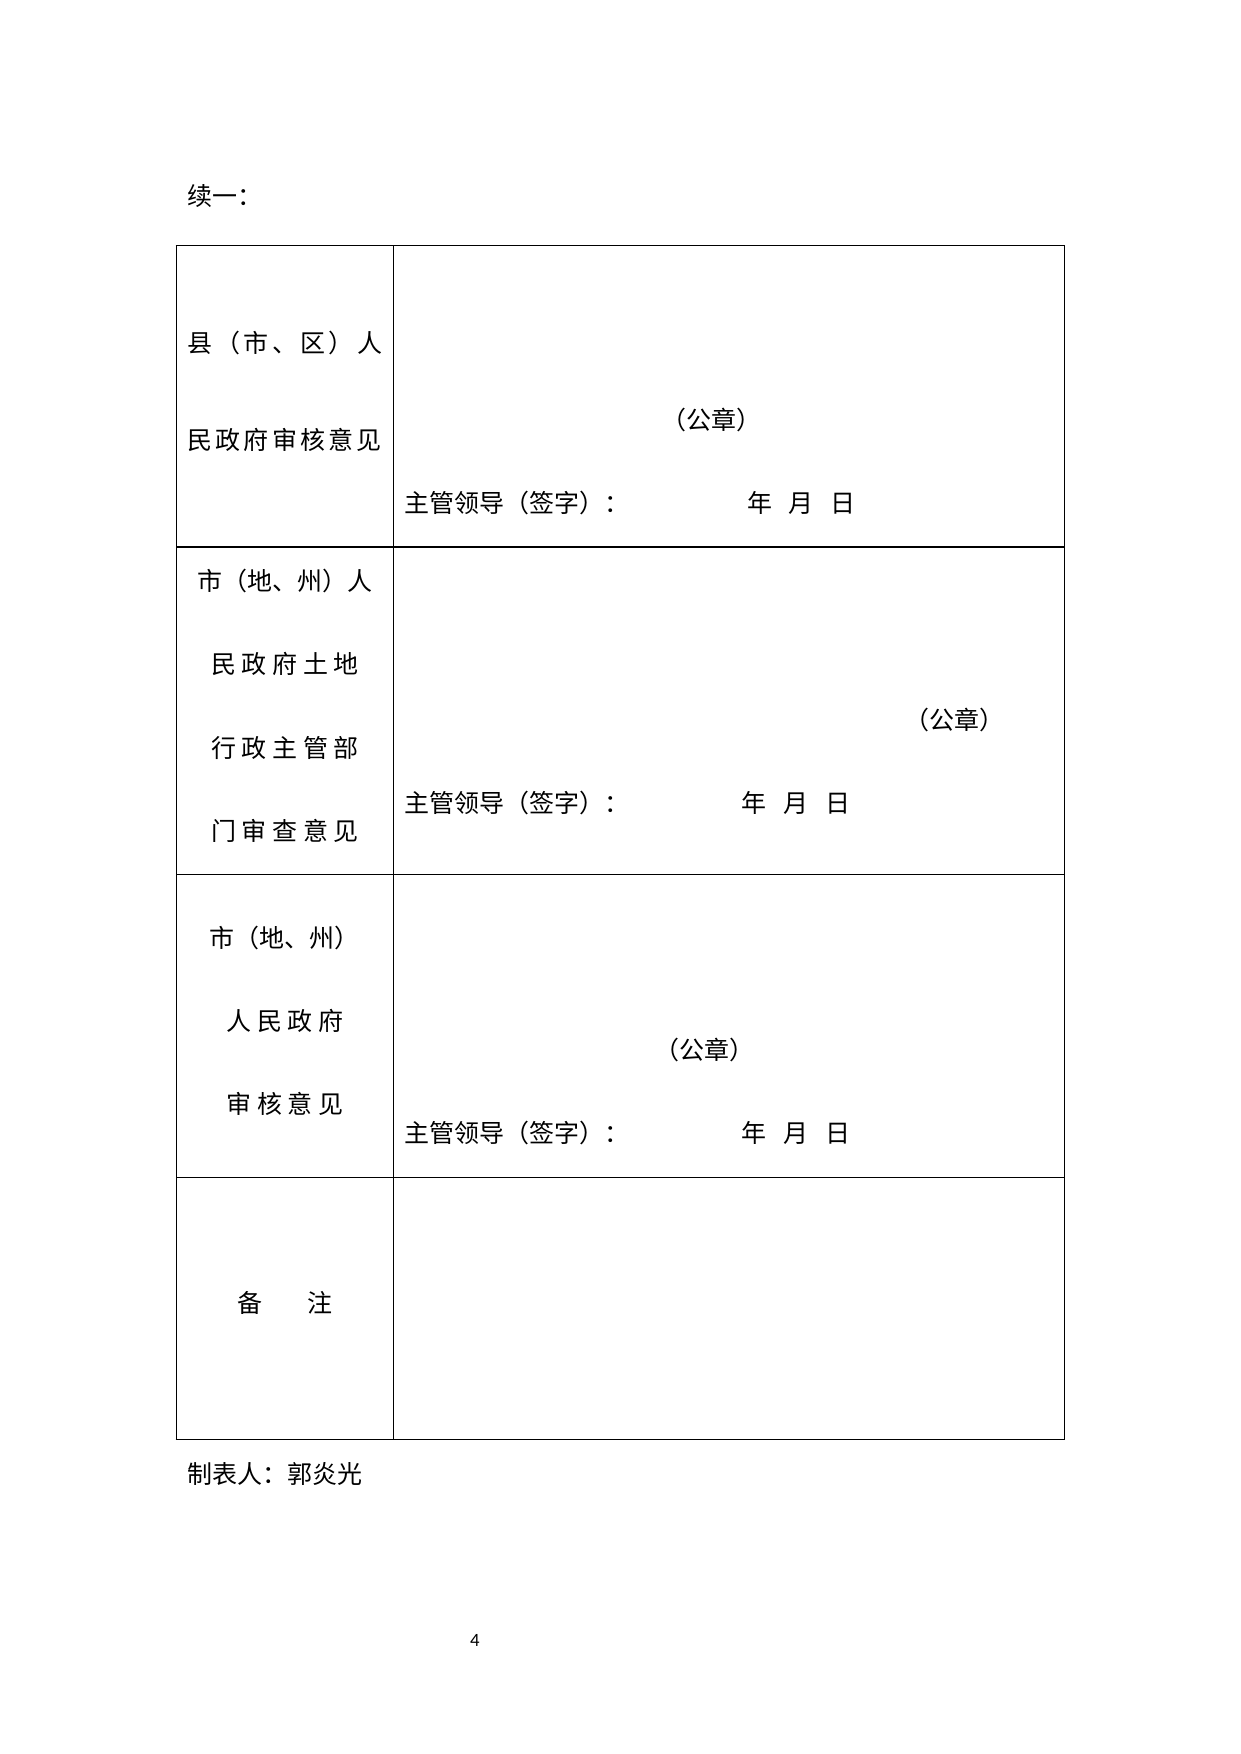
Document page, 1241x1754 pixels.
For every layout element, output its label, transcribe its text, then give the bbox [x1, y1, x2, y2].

table_header （公章） 主管领导（签字）： 年 月 日 [394, 246, 1064, 546]
table_cell 备 注 [177, 1178, 393, 1439]
text 续一： [187, 162, 1053, 227]
table_cell （公章） 主管领导（签字）： 年 月 日 [394, 548, 1064, 874]
table_cell （公章） 主管领导（签字）： 年 月 日 [394, 875, 1064, 1177]
table_cell 市（地、州）人 民 政 府 土 地 行 政 主 管 部 门 审 查 意 见 [177, 548, 393, 874]
table_header 县（市、区）人民政府审核意见 [177, 246, 393, 546]
table_cell 市（地、州） 人 民 政 府 审 核 意 见 [177, 875, 393, 1177]
table_cell [394, 1178, 1064, 1439]
text 制表人：郭炎光 [187, 1440, 1053, 1505]
